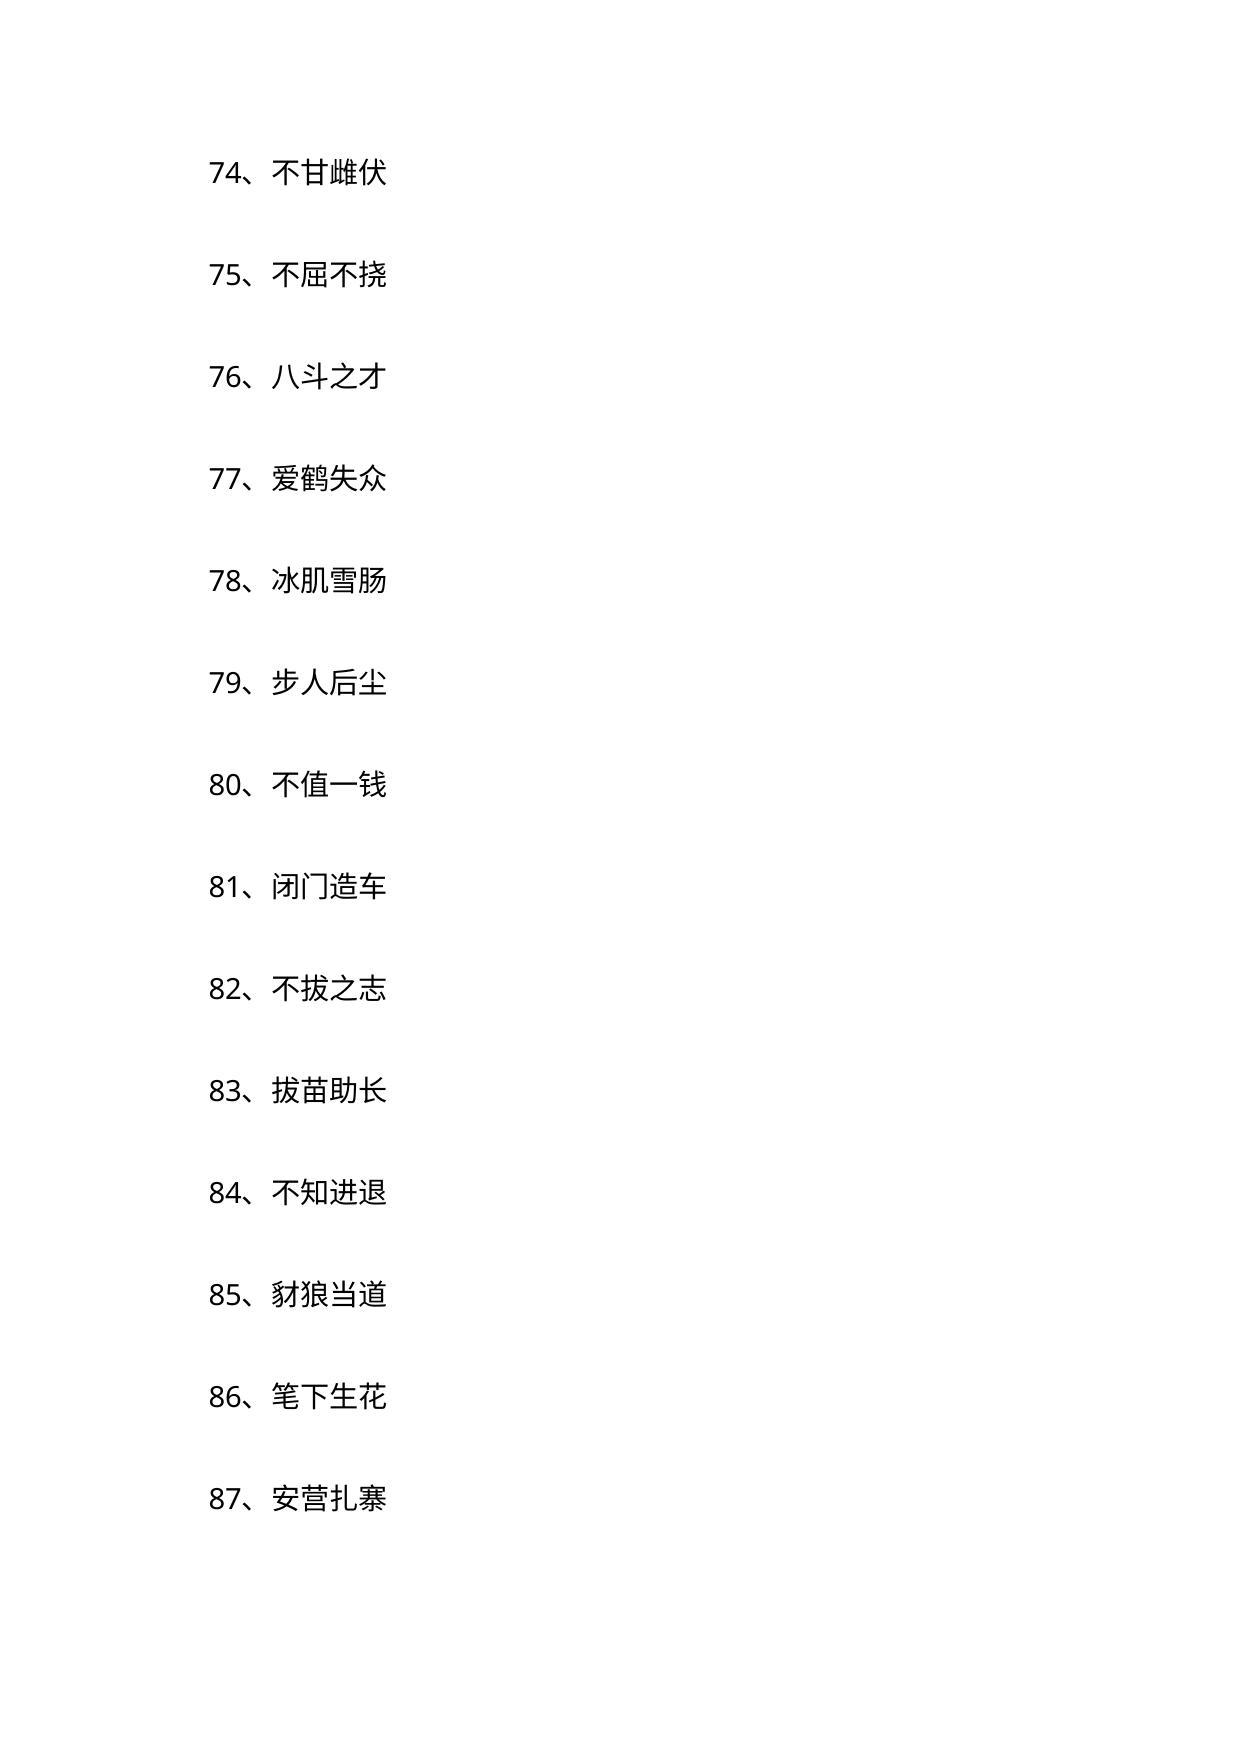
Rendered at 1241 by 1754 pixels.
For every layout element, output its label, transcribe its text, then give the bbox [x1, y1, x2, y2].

text 77、爱鹤失众 [150, 456, 1090, 498]
text 85、豺狼当道 [150, 1272, 1090, 1314]
text 80、不值一钱 [150, 762, 1090, 804]
text 84、不知进退 [150, 1170, 1090, 1212]
text 83、拔苗助长 [150, 1068, 1090, 1110]
text 76、八斗之才 [150, 354, 1090, 396]
text 81、闭门造车 [150, 864, 1090, 906]
text 74、不甘雌伏 [150, 150, 1090, 192]
text 78、冰肌雪肠 [150, 558, 1090, 600]
text 87、安营扎寨 [150, 1476, 1090, 1518]
text 86、笔下生花 [150, 1374, 1090, 1416]
text 75、不屈不挠 [150, 252, 1090, 294]
text 82、不拔之志 [150, 966, 1090, 1008]
text 79、步人后尘 [150, 660, 1090, 702]
